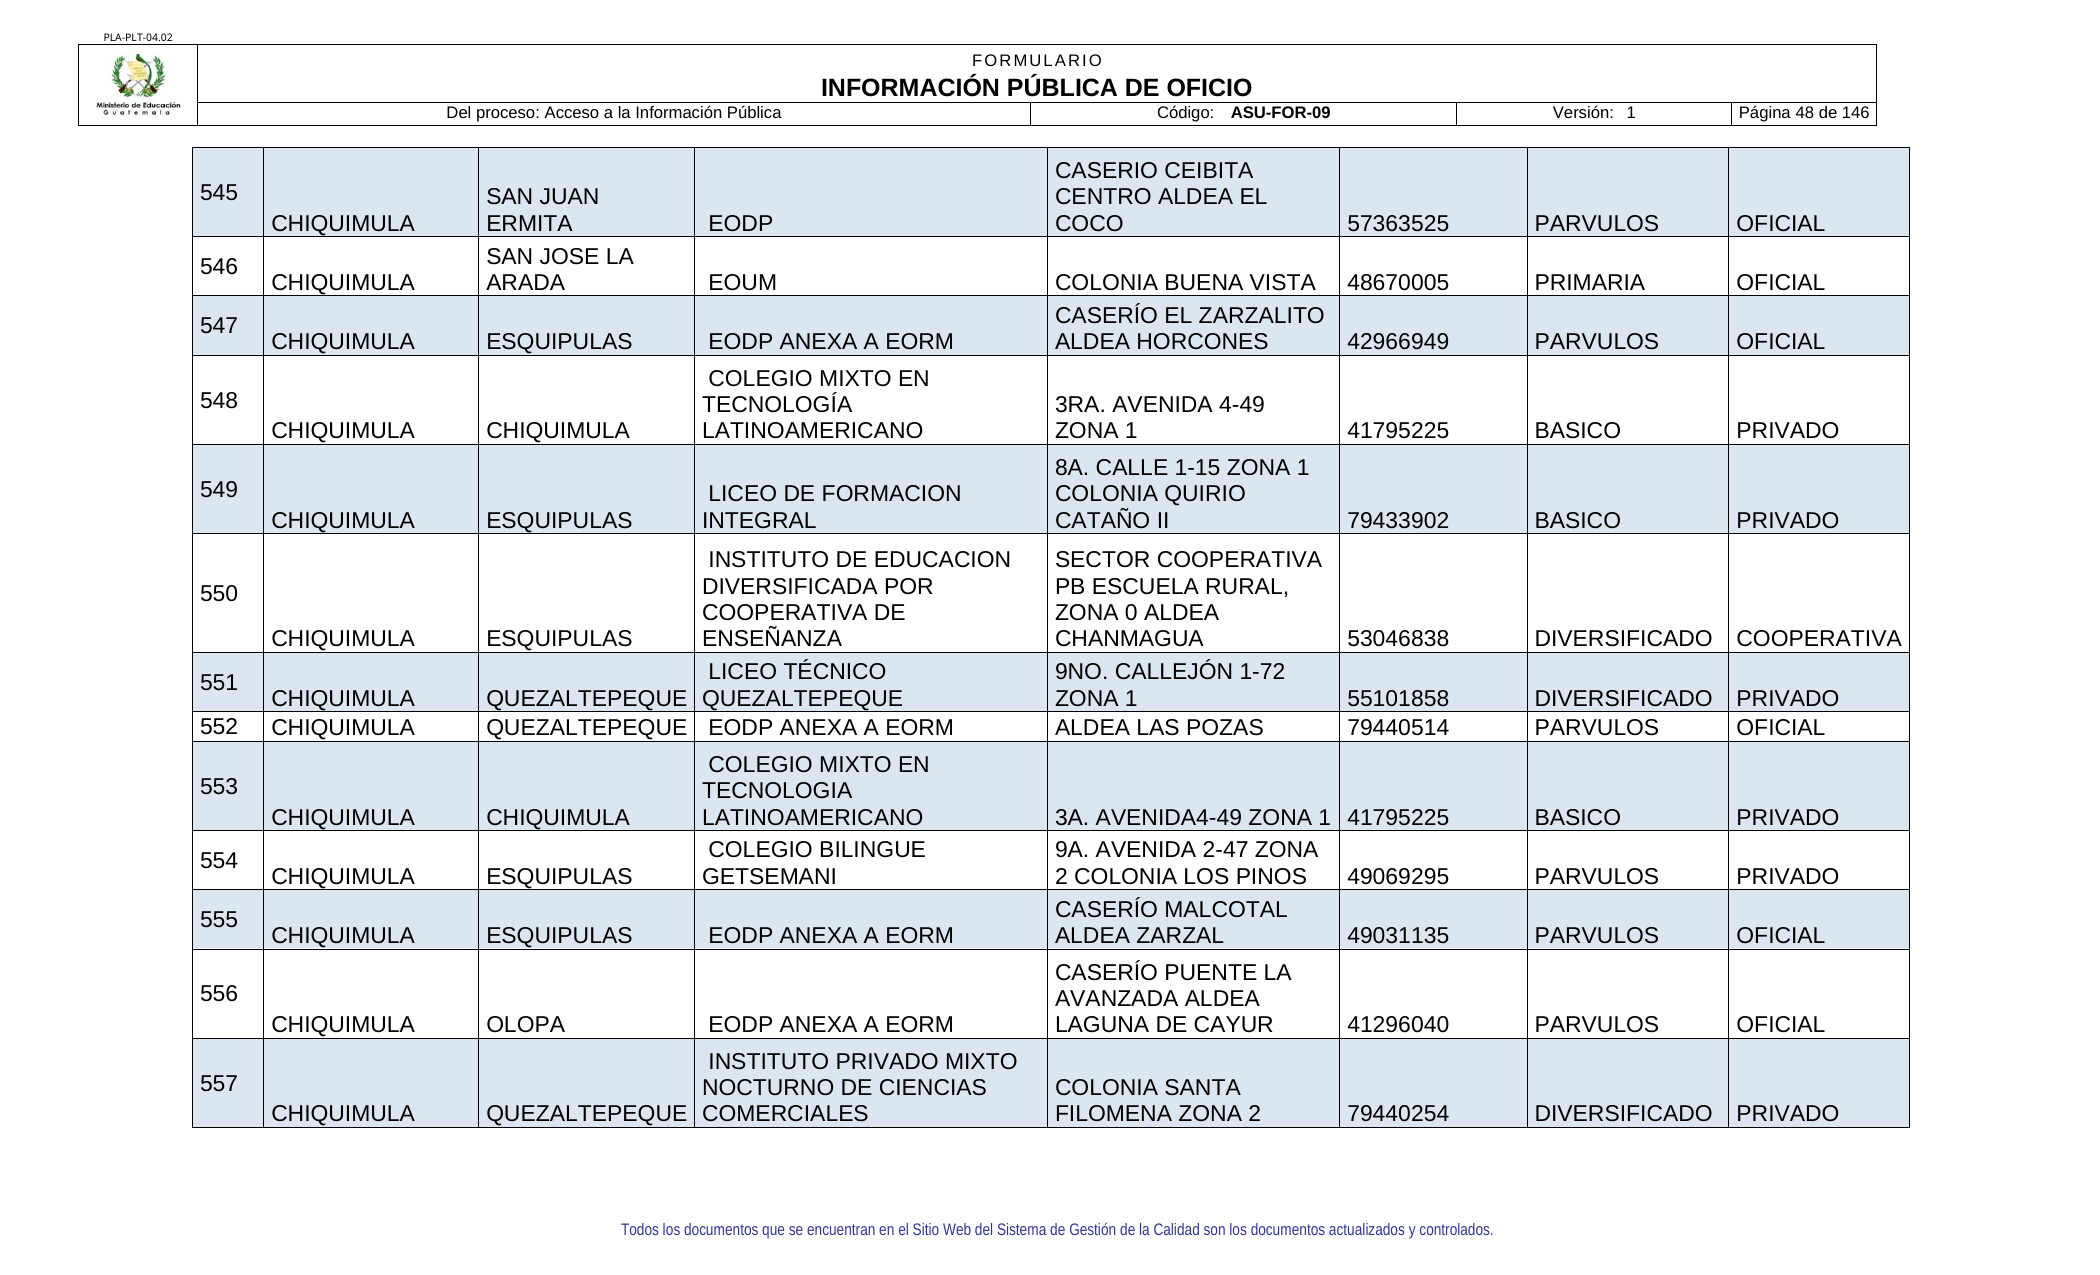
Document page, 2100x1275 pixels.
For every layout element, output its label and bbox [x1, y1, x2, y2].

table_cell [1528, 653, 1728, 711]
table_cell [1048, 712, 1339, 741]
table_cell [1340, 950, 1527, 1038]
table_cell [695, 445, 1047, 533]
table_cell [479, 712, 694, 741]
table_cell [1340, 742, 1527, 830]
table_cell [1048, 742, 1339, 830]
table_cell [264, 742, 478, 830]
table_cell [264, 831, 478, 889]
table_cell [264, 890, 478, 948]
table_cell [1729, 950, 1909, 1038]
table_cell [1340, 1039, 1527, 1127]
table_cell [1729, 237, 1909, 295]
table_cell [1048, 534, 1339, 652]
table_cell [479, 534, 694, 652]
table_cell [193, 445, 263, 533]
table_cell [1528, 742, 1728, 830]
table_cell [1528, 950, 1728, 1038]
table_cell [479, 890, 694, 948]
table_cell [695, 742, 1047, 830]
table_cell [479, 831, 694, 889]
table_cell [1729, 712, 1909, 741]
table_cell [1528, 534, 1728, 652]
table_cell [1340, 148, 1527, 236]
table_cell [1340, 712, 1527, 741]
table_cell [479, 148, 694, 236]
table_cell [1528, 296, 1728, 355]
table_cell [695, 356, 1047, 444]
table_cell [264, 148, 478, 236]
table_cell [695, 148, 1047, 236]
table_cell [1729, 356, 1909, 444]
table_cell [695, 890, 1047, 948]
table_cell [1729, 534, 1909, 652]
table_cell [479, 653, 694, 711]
picture [95, 51, 181, 117]
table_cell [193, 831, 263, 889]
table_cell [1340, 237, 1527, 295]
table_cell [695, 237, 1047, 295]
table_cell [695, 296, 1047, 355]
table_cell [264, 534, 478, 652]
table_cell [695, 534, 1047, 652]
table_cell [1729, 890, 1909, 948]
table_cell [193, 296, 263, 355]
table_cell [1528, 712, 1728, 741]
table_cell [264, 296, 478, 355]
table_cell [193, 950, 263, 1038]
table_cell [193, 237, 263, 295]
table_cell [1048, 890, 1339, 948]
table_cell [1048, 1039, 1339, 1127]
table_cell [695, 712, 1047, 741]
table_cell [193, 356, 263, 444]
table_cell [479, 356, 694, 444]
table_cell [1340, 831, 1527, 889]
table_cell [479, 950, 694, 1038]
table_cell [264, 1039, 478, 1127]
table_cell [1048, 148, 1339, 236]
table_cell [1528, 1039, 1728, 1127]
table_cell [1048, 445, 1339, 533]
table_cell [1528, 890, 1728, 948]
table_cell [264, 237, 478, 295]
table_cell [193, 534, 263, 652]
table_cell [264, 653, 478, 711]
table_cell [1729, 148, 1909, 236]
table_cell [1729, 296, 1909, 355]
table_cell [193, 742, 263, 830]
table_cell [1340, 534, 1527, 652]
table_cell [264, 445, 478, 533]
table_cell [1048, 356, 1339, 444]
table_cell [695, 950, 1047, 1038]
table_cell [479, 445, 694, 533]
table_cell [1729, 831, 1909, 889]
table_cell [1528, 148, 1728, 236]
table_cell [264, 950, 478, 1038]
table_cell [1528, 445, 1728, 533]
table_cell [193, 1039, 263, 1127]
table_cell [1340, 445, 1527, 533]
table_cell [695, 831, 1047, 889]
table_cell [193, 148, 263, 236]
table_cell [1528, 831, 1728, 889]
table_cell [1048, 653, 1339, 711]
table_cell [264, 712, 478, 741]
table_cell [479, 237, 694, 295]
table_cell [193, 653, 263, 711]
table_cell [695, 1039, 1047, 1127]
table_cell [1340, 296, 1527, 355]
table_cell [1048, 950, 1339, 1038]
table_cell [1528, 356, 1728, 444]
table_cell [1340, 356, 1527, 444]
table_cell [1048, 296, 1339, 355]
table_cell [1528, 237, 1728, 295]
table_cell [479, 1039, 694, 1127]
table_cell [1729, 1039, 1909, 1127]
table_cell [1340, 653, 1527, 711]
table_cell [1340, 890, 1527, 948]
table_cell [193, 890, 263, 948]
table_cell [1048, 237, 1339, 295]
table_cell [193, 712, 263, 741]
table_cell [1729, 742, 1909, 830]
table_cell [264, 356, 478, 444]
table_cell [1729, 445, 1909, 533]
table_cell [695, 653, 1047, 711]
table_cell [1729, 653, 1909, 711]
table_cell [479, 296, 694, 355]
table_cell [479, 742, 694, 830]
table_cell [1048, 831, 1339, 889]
